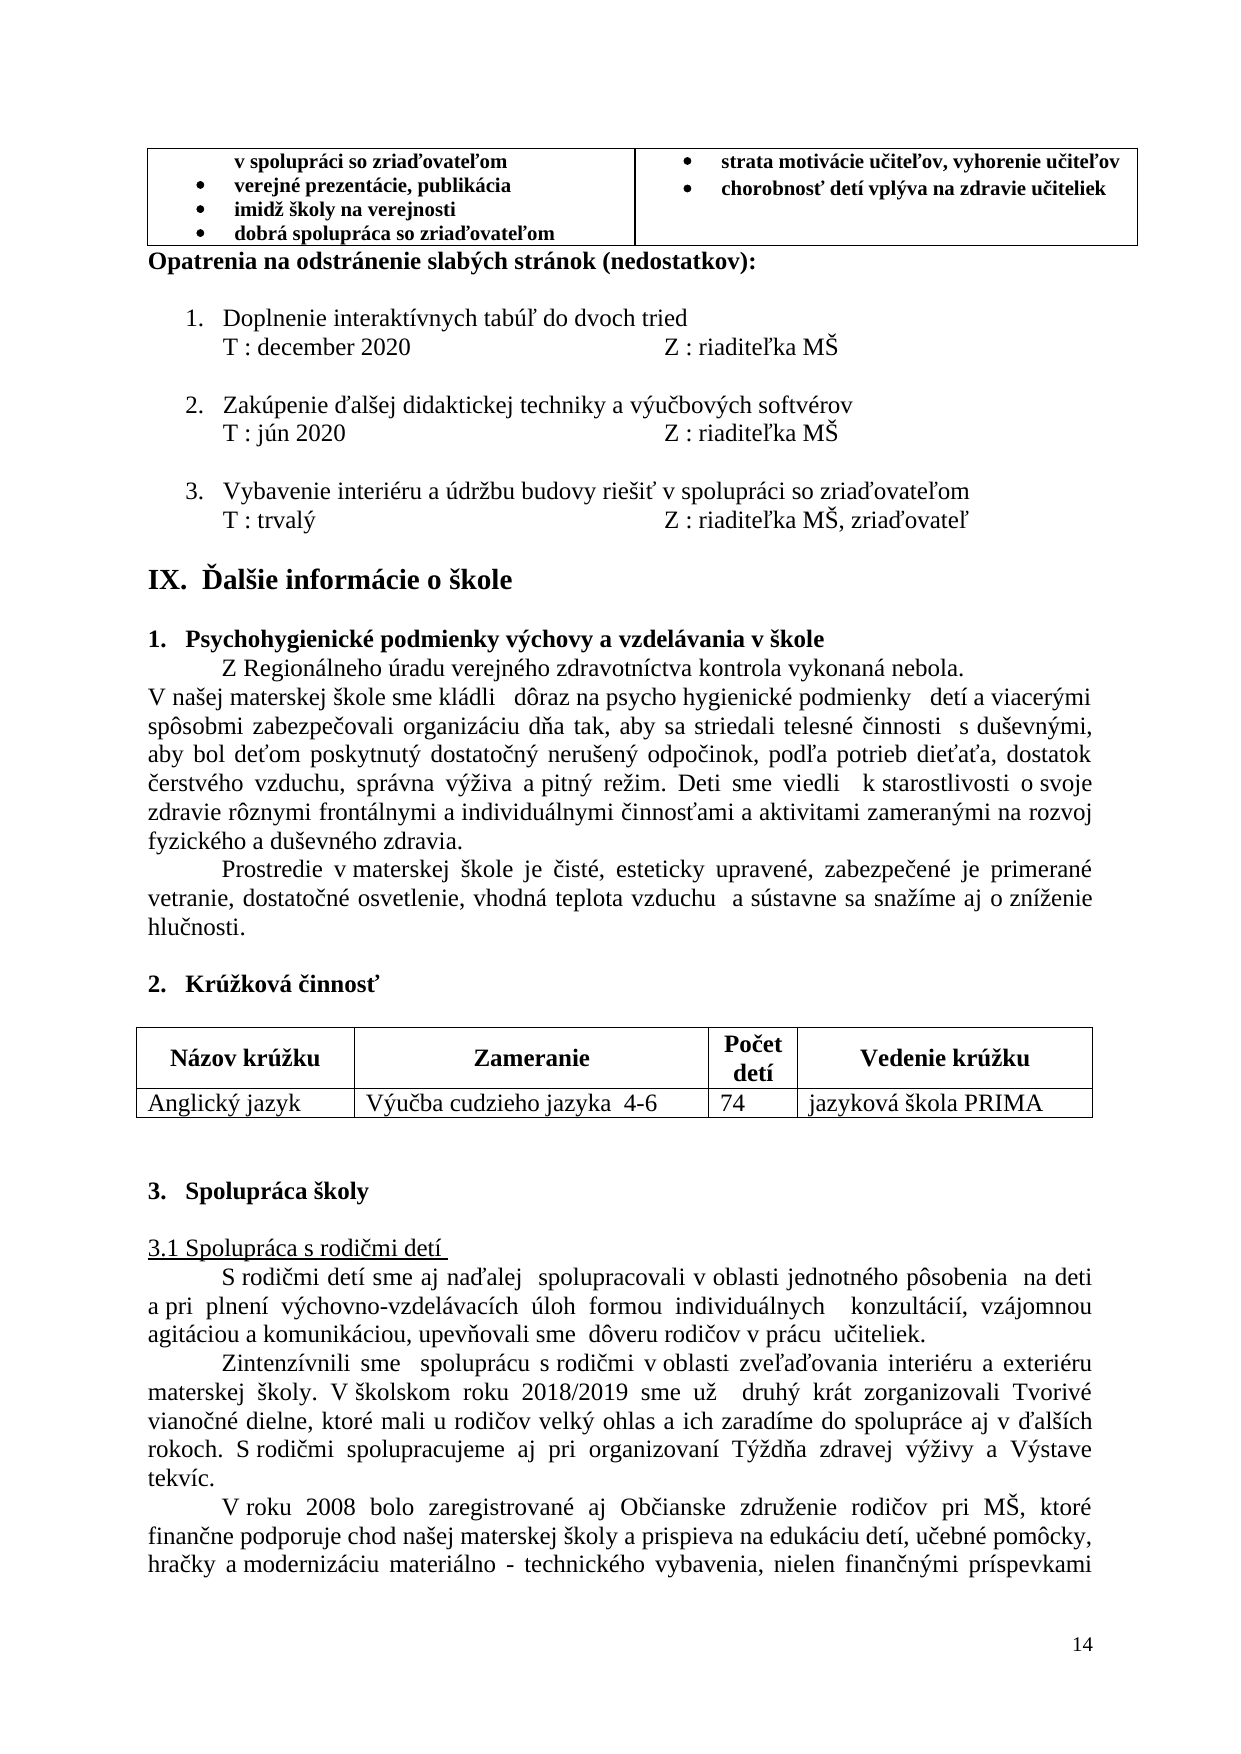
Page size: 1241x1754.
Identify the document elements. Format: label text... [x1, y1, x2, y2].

list Vybavenie interiéru a údržbu budovy riešiť v spolupráci so zriaďovateľom [185, 476, 1092, 505]
title S rodičmi detí sme aj naďalej spolupracovali v oblasti jednotného pôsobenia na deti a pri plnení výchovno-vzdelávacích úloh formou individuálnych konzultácií, vzájomnou agitáciou a komunikáciou, upevňovali sme dôveru rodičov v prácu učiteliek. [148, 1262, 1092, 1348]
text 3.1 Spolupráca s rodičmi detí [148, 1233, 1092, 1262]
list Spolupráca školy [148, 1176, 1092, 1204]
table_header Počet detí [709, 1028, 797, 1087]
text T : trvalý Z : riaditeľka MŠ, zriaďovateľ [223, 505, 1092, 533]
table_header Zameranie [355, 1028, 708, 1087]
list Zakúpenie ďalšej didaktickej techniky a výučbových softvérov [185, 390, 1092, 418]
text T : december 2020 Z : riaditeľka MŠ [223, 332, 1092, 361]
table_header Názov krúžku [137, 1028, 354, 1087]
table_cell Výučba cudzieho jazyka 4-6 [355, 1089, 708, 1117]
title Prostredie v materskej škole je čisté, esteticky upravené, zabezpečené je primerané vetranie, dostatočné osvetlenie, vhodná teplota vzduchu a sústavne sa snažíme aj o zníženie hlučnosti. [148, 854, 1092, 941]
text Opatrenia na odstránenie slabých stránok (nedostatkov): [148, 246, 1092, 275]
list Psychohygienické podmienky výchovy a vzdelávania v škole [148, 624, 1092, 653]
table_header Vedenie krúžku [798, 1028, 1092, 1087]
list Krúžková činnosť [148, 969, 1092, 998]
text Z Regionálneho úradu verejného zdravotníctva kontrola vykonaná nebola. [148, 653, 1092, 682]
title Zintenzívnili sme spoluprácu s rodičmi v oblasti zveľaďovania interiéru a exteriéru materskej školy. V školskom roku 2018/2019 sme už druhý krát zorganizovali Tvorivé vianočné dielne, ktoré mali u rodičov velký ohlas a ich zaradíme do spolupráce aj v ďalších rokoch. S rodičmi spolupracujeme aj pri organizovaní Týždňa zdravej výživy a Výstave tekvíc. [148, 1348, 1092, 1492]
list Doplnenie interaktívnych tabúľ do dvoch tried [185, 303, 1092, 332]
table_cell jazyková škola PRIMA [798, 1089, 1092, 1117]
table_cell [148, 149, 634, 245]
table_cell Anglický jazyk [137, 1089, 354, 1117]
title V našej materskej škole sme kládli dôraz na psycho hygienické podmienky detí a viacerými spôsobmi zabezpečovali organizáciu dňa tak, aby sa striedali telesné činnosti s duševnými, aby bol deťom poskytnutý dostatočný nerušený odpočinok, podľa potrieb dieťaťa, dostatok čerstvého vzduchu, správna výživa a pitný režim. Deti sme viedli k starostlivosti o svoje zdravie rôznymi frontálnymi a individuálnymi činnosťami a aktivitami zameranými na rozvoj fyzického a duševného zdravia. [148, 682, 1092, 854]
table_cell 74 [709, 1089, 797, 1117]
text IX. Ďalšie informácie o škole [148, 562, 1092, 596]
text T : jún 2020 Z : riaditeľka MŠ [223, 418, 1092, 447]
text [148, 1492, 1092, 1578]
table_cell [636, 149, 1137, 245]
